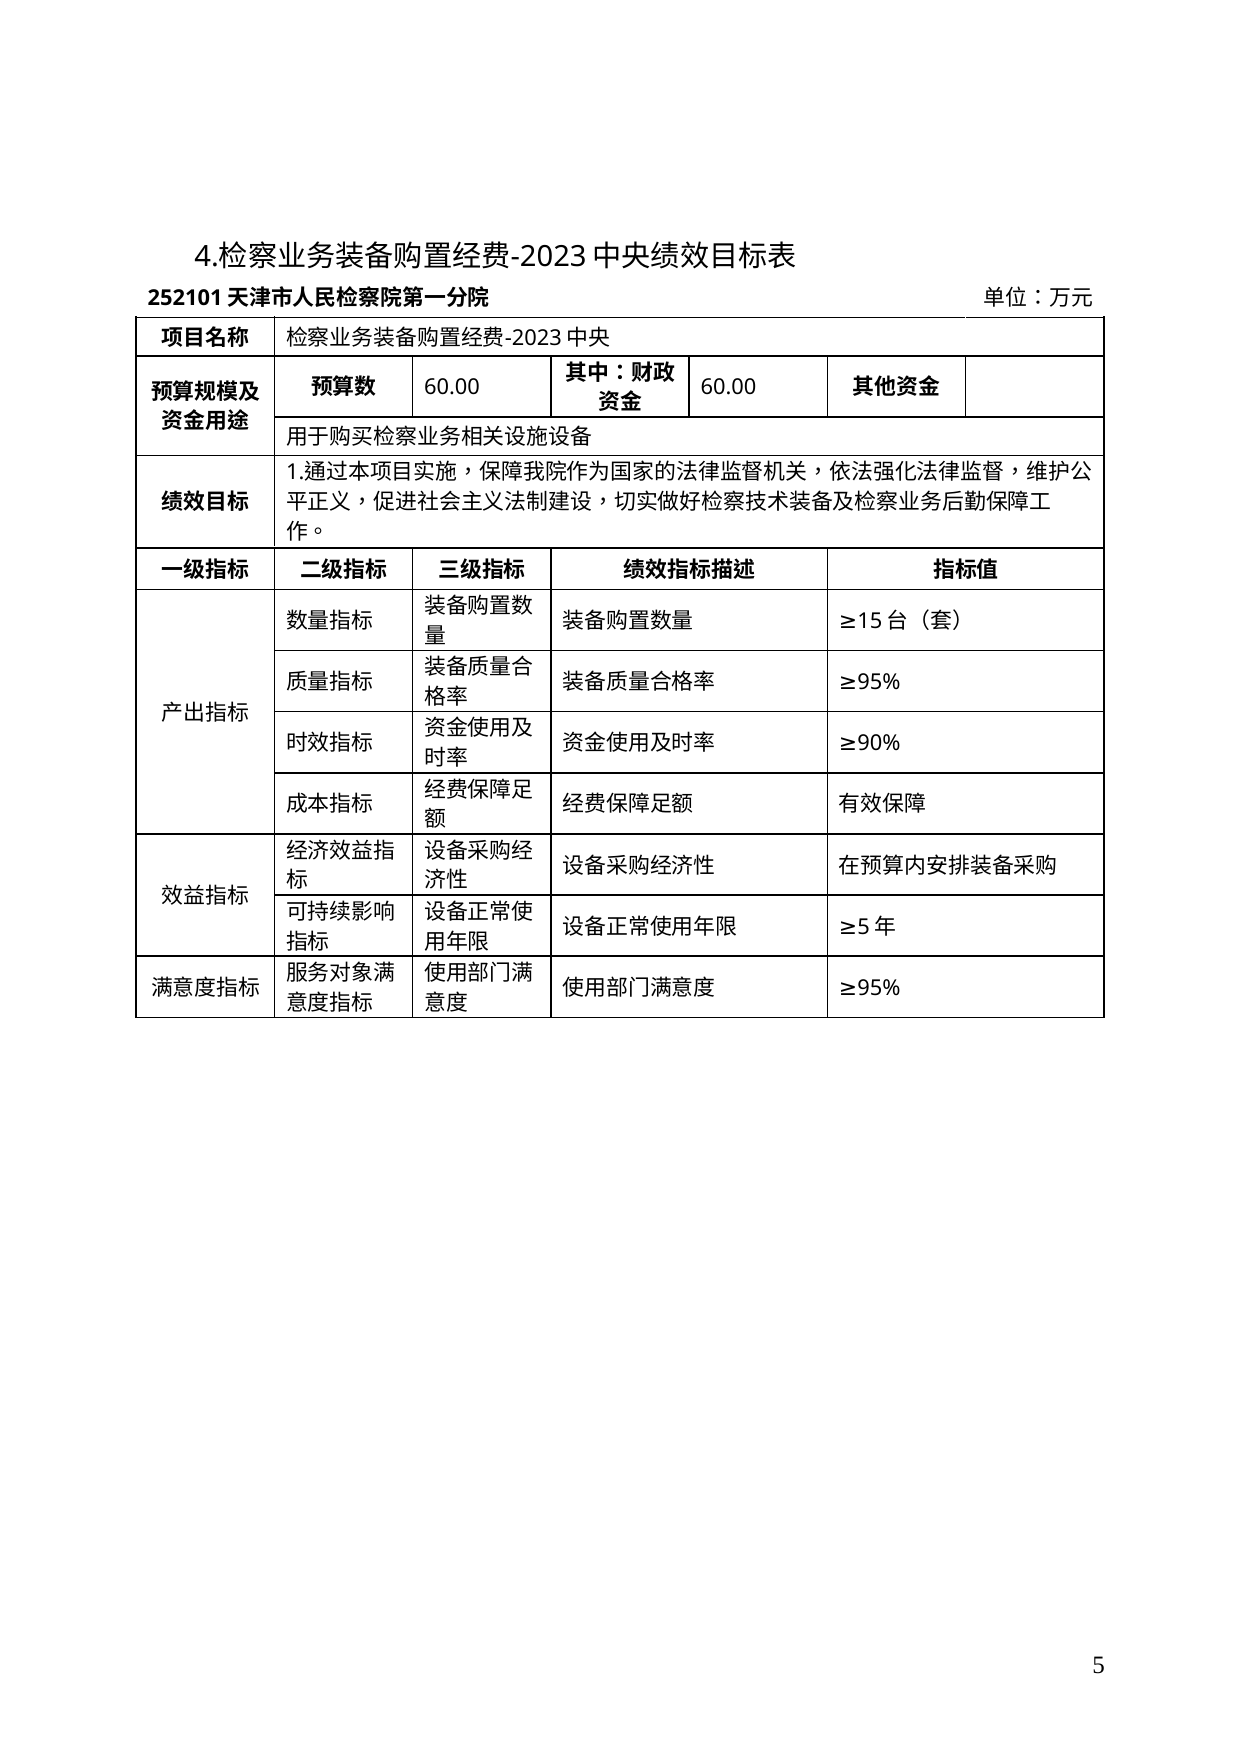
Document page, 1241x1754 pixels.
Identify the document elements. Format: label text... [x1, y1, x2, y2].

table_cell 装备质量合格率 [552, 651, 827, 711]
table_cell 时效指标 [275, 712, 412, 772]
table_cell 其他资金 [828, 357, 965, 416]
table_header 三级指标 [413, 549, 550, 588]
table_cell 成本指标 [275, 774, 412, 833]
table_cell ≥95% [828, 957, 1103, 1017]
table_cell 装备购置数量 [552, 590, 827, 650]
table_cell 服务对象满意度指标 [275, 957, 412, 1017]
table_cell 装备购置数量 [413, 590, 550, 650]
table_cell 产出指标 [137, 590, 274, 833]
table_cell 项目名称 [137, 318, 274, 355]
table_cell 使用部门满意度 [552, 957, 827, 1017]
table_cell 效益指标 [137, 835, 274, 955]
table_cell 设备采购经济性 [552, 835, 827, 894]
table_cell 经费保障足额 [413, 774, 550, 833]
table_cell 资金使用及时率 [413, 712, 550, 772]
table_cell 预算规模及资金用途 [137, 357, 274, 454]
table_cell 1.通过本项目实施，保障我院作为国家的法律监督机关，依法强化法律监督，维护公平正义，促进社会主义法制建设，切实做好检察技术装备及检察业务后勤保障工作。 [275, 456, 1103, 545]
table_cell 经费保障足额 [552, 774, 827, 833]
table_cell 设备正常使用年限 [552, 896, 827, 955]
table_header 单位：万元 [966, 277, 1103, 316]
table_cell 有效保障 [828, 774, 1103, 833]
table_cell 60.00 [413, 357, 550, 416]
table_cell 经济效益指标 [275, 835, 412, 894]
table_header 绩效指标描述 [552, 549, 827, 588]
table_header 252101天津市人民检察院第一分院 [137, 277, 965, 316]
table_cell ≥95% [828, 651, 1103, 711]
table_header 一级指标 [137, 549, 274, 588]
table_cell 用于购买检察业务相关设施设备 [275, 418, 1103, 454]
table_cell 使用部门满意度 [413, 957, 550, 1017]
table_cell 在预算内安排装备采购 [828, 835, 1103, 894]
table_cell 设备正常使用年限 [413, 896, 550, 955]
table_cell 60.00 [690, 357, 827, 416]
table_cell 绩效目标 [137, 456, 274, 545]
table_cell 满意度指标 [137, 957, 274, 1017]
table_cell ≥5年 [828, 896, 1103, 955]
table_cell ≥15台（套） [828, 590, 1103, 650]
table_header 指标值 [828, 549, 1103, 588]
table_cell 资金使用及时率 [552, 712, 827, 772]
table_cell 可持续影响指标 [275, 896, 412, 955]
table_cell 装备质量合格率 [413, 651, 550, 711]
table_cell 预算数 [275, 357, 412, 416]
table_cell 检察业务装备购置经费-2023中央 [275, 318, 1103, 355]
table_cell 数量指标 [275, 590, 412, 650]
table_cell 质量指标 [275, 651, 412, 711]
text 4.检察业务装备购置经费-2023中央绩效目标表 [136, 235, 1104, 275]
table_cell ≥90% [828, 712, 1103, 772]
table_cell [966, 357, 1103, 416]
table_cell 设备采购经济性 [413, 835, 550, 894]
table_cell 其中：财政 资金 [552, 357, 688, 416]
table_header 二级指标 [275, 549, 412, 588]
